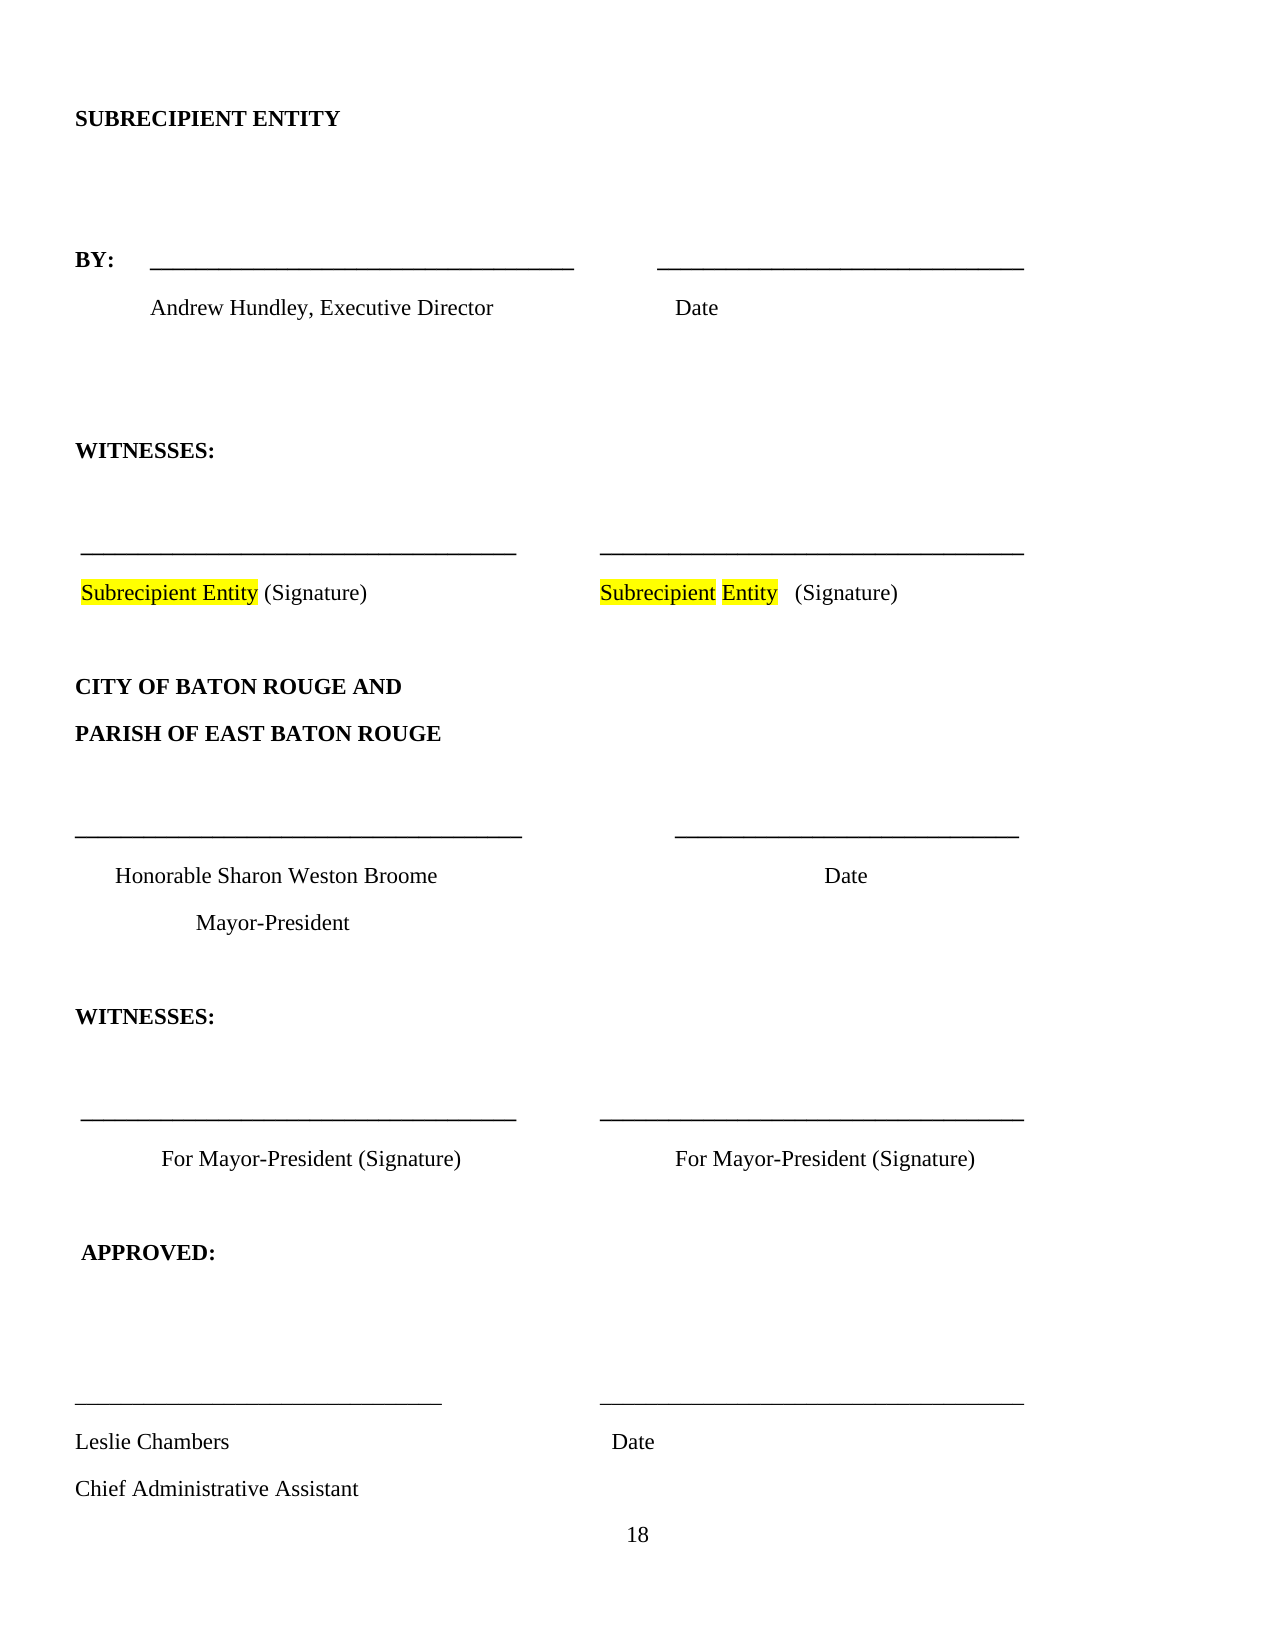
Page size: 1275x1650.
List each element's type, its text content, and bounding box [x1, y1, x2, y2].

text WITNESSES: [75, 1003, 1200, 1029]
text APPROVED: [75, 1239, 1200, 1266]
text PARISH OF EAST BATON ROUGE [75, 720, 1200, 746]
text ______________________________________ _____________________________________ [75, 1098, 1200, 1124]
text WITNESSES: [75, 437, 1200, 463]
text SUBRECIPIENT ENTITY [75, 105, 1200, 131]
text Chief Administrative Assistant [75, 1475, 1200, 1501]
text Subrecipient Entity (Signature) Subrecipient Entity (Signature) [75, 578, 1200, 605]
text Honorable Sharon Weston Broome Date [75, 862, 1200, 888]
text _______________________________________ ______________________________ [75, 814, 1200, 841]
text Leslie Chambers Date [75, 1428, 1200, 1454]
text Mayor-President [75, 909, 1200, 935]
text CITY OF BATON ROUGE AND [75, 673, 1200, 699]
text ______________________________________ _____________________________________ [75, 531, 1200, 558]
text ________________________________ _____________________________________ [75, 1381, 1200, 1407]
text For Mayor-President (Signature) For Mayor-President (Signature) [75, 1145, 1200, 1171]
text BY: _____________________________________ ________________________________ [75, 247, 1200, 273]
text Andrew Hundley, Executive Director Date [75, 294, 1200, 320]
